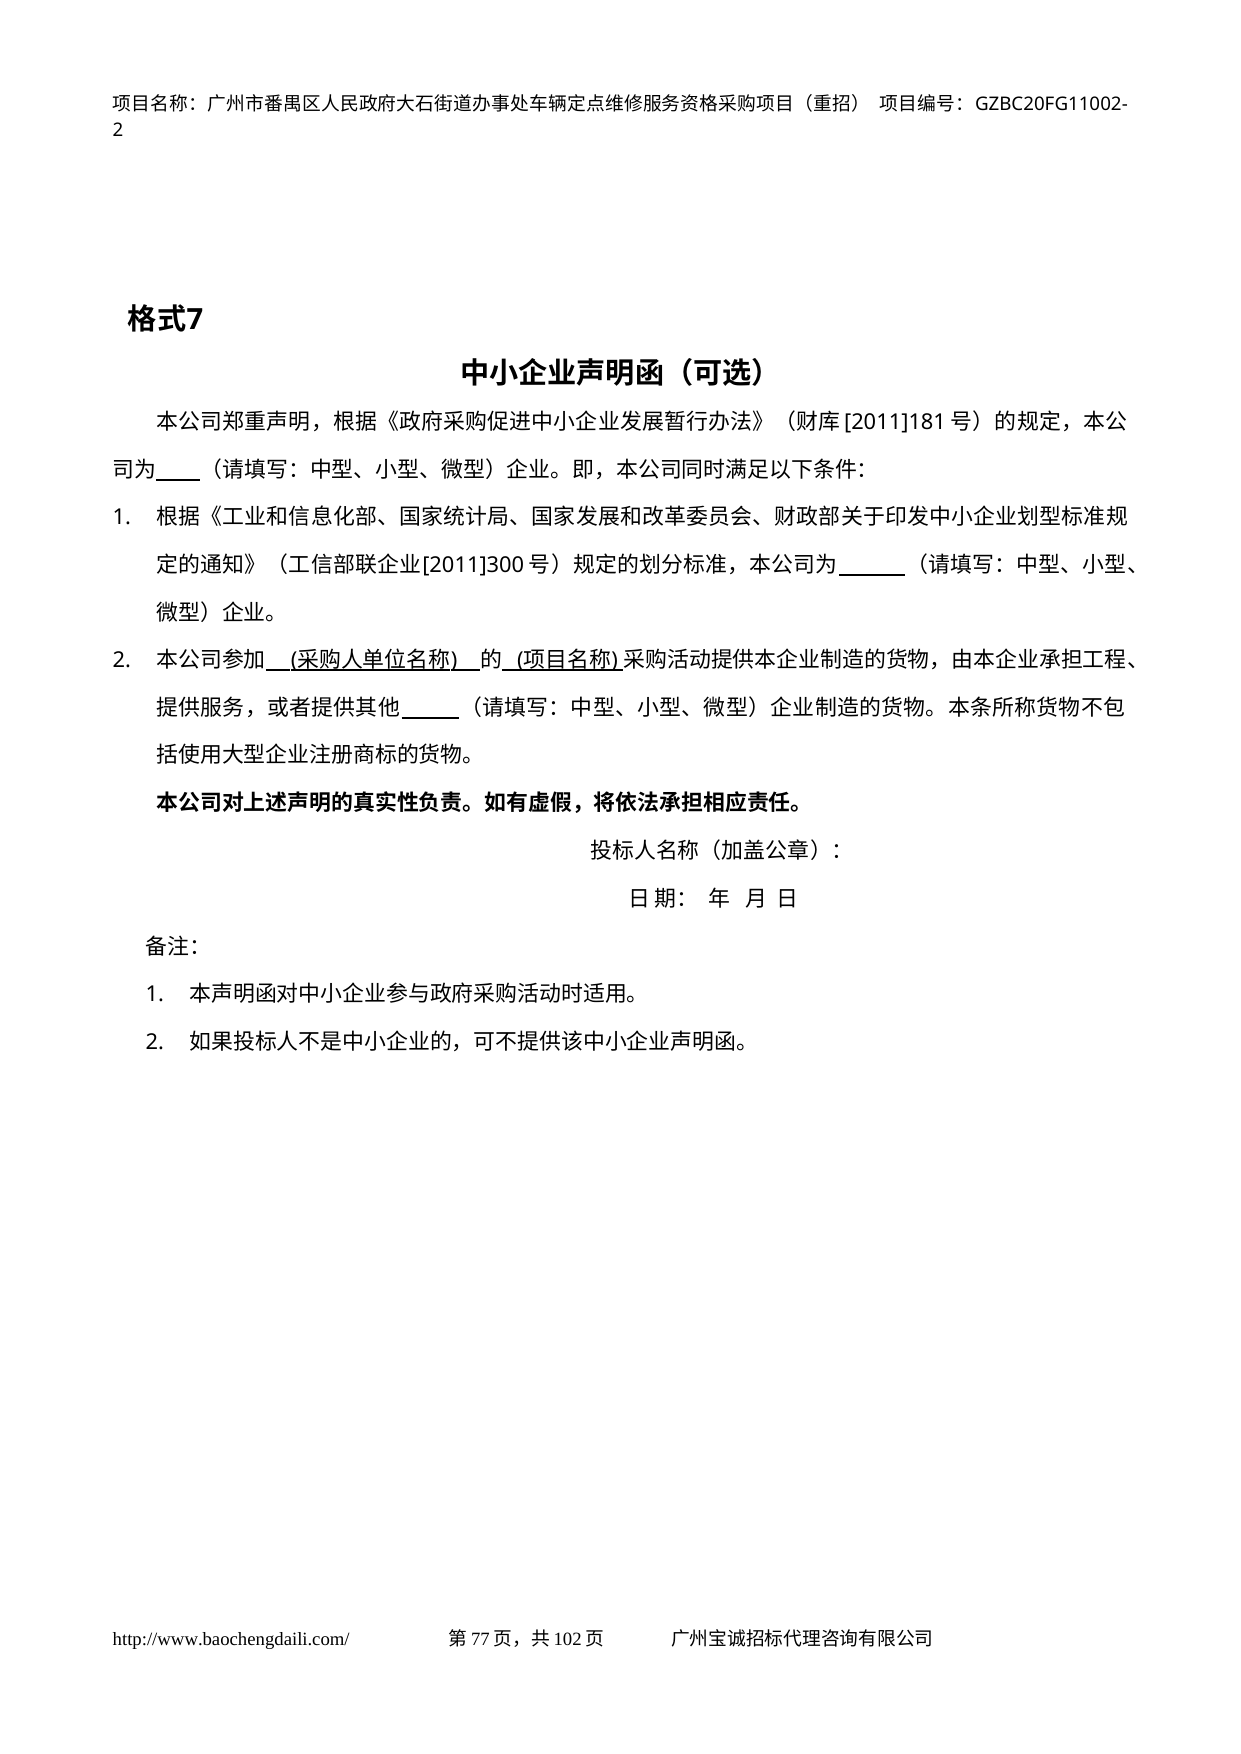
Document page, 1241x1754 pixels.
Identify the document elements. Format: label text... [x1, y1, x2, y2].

list 如果投标人不是中小企业的，可不提供该中小企业声明函。 [145, 1024, 1128, 1056]
list 根据《工业和信息化部、国家统计局、国家发展和改革委员会、财政部关于印发中小企业划型标准规定的通知》（工信部联企业[2011]300号）规定的划分标准，本公司为 （请填写：中型、小型、微型）企业。 [112, 499, 1128, 626]
text 日 期： 年 月 日 [112, 881, 1128, 913]
list 本声明函对中小企业参与政府采购活动时适用。 [145, 976, 1128, 1008]
text 中小企业声明函（可选） [112, 349, 1128, 392]
text 本公司郑重声明，根据《政府采购促进中小企业发展暂行办法》（财库[2011]181号）的规定，本公司为 （请填写：中型、小型、微型）企业。即，本公司同时满足以下条件： [112, 404, 1128, 483]
text 备注： [145, 929, 1128, 961]
text 本公司对上述声明的真实性负责。如有虚假，将依法承担相应责任。 [156, 785, 1128, 816]
list 本公司参加 (采购人单位名称) 的 (项目名称) 采购活动提供本企业制造的货物，由本企业承担工程、提供服务，或者提供其他 （请填写：中型、小型、微型）企业制造的货物。本条所称货物不包括使用大型企业注册商标的货物。 [112, 642, 1128, 769]
text 投标人名称（加盖公章）： [112, 832, 1128, 865]
